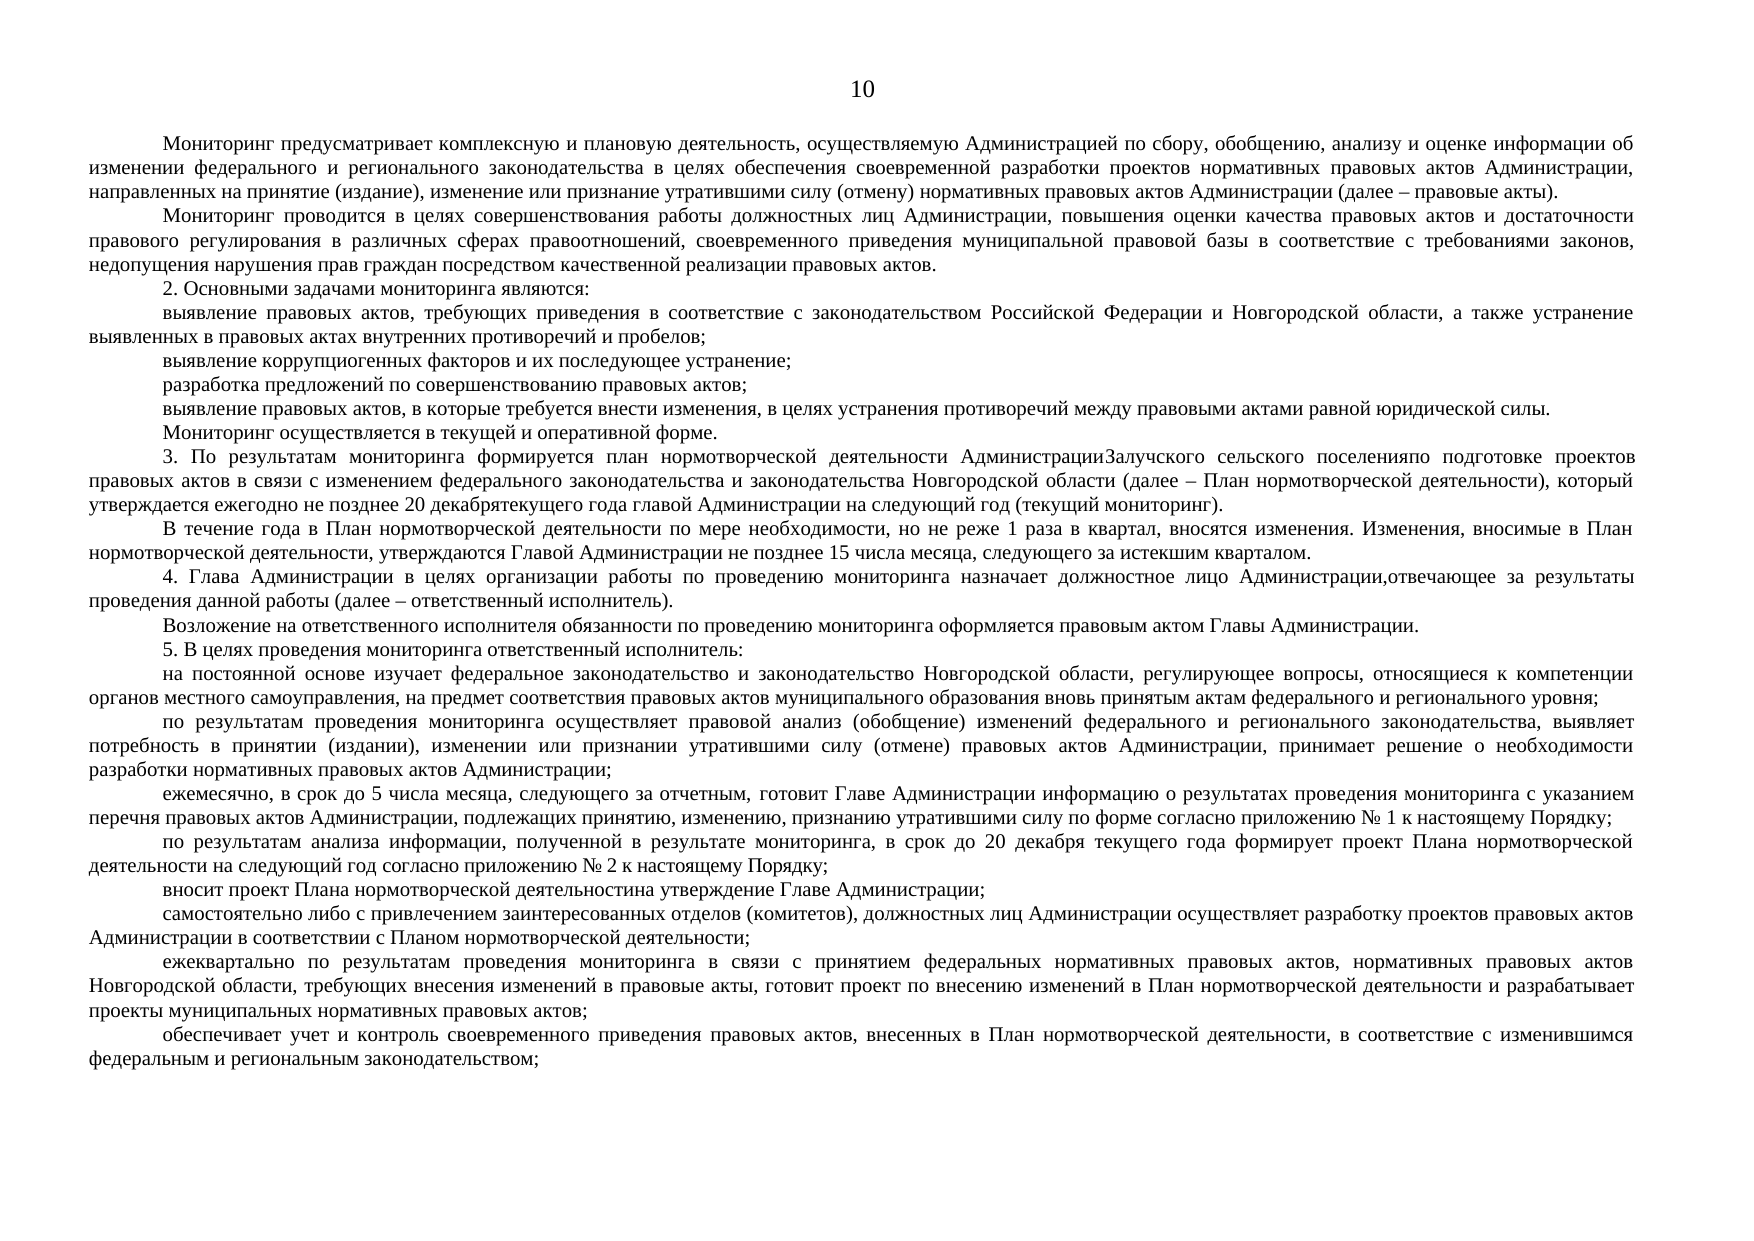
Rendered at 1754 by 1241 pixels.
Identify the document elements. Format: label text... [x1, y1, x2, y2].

text на постоянной основе изучает федеральное законодательство и законодательство Новгородской области, регулирующее вопросы, относящиеся к компетенции органов местного самоуправления, на предмет соответствия правовых актов муниципального образования вновь принятым актам федерального и регионального уровня; [89, 661, 1636, 709]
text 3. По результатам мониторинга формируется план нормотворческой деятельности АдминистрацииЗалучского сельского поселенияпо подготовке проектов правовых актов в связи с изменением федерального законодательства и законодательства Новгородской области (далее – План нормотворческой деятельности), который утверждается ежегодно не позднее 20 декабрятекущего года главой Администрации на следующий год (текущий мониторинг). [89, 444, 1636, 516]
text 4. Глава Администрации в целях организации работы по проведению мониторинга назначает должностное лицо Администрации,отвечающее за результаты проведения данной работы (далее – ответственный исполнитель). [89, 564, 1636, 612]
text Возложение на ответственного исполнителя обязанности по проведению мониторинга оформляется правовым актом Главы Администрации. [89, 612, 1636, 637]
text В течение года в План нормотворческой деятельности по мере необходимости, но не реже 1 раза в квартал, вносятся изменения. Изменения, вносимые в План нормотворческой деятельности, утверждаются Главой Администрации не позднее 15 числа месяца, следующего за истекшим кварталом. [89, 516, 1636, 564]
text Мониторинг осуществляется в текущей и оперативной форме. [89, 420, 1636, 444]
text выявление правовых актов, в которые требуется внести изменения, в целях устранения противоречий между правовыми актами равной юридической силы. [89, 396, 1636, 420]
text по результатам анализа информации, полученной в результате мониторинга, в срок до 20 декабря текущего года формирует проект Плана нормотворческой деятельности на следующий год согласно приложению № 2 к настоящему Порядку; [89, 829, 1636, 877]
text вносит проект Плана нормотворческой деятельностина утверждение Главе Администрации; [89, 877, 1636, 901]
text по результатам проведения мониторинга осуществляет правовой анализ (обобщение) изменений федерального и регионального законодательства, выявляет потребность в принятии (издании), изменении или признании утратившими силу (отмене) правовых актов Администрации, принимает решение о необходимости разработки нормативных правовых актов Администрации; [89, 709, 1636, 781]
text обеспечивает учет и контроль своевременного приведения правовых актов, внесенных в План нормотворческой деятельности, в соответствие с изменившимся федеральным и региональным законодательством; [89, 1022, 1636, 1070]
text самостоятельно либо с привлечением заинтересованных отделов (комитетов), должностных лиц Администрации осуществляет разработку проектов правовых актов Администрации в соответствии с Планом нормотворческой деятельности; [89, 901, 1636, 949]
text выявление коррупциогенных факторов и их последующее устранение; [89, 348, 1636, 372]
text Мониторинг предусматривает комплексную и плановую деятельность, осуществляемую Администрацией по сбору, обобщению, анализу и оценке информации об изменении федерального и регионального законодательства в целях обеспечения своевременной разработки проектов нормативных правовых актов Администрации, направленных на принятие (издание), изменение или признание утратившими силу (отмену) нормативных правовых актов Администрации (далее – правовые акты). [89, 131, 1636, 203]
text выявление правовых актов, требующих приведения в соответствие с законодательством Российской Федерации и Новгородской области, а также устранение выявленных в правовых актах внутренних противоречий и пробелов; [89, 300, 1636, 348]
text ежемесячно, в срок до 5 числа месяца, следующего за отчетным, готовит Главе Администрации информацию о результатах проведения мониторинга с указанием перечня правовых актов Администрации, подлежащих принятию, изменению, признанию утратившими силу по форме согласно приложению № 1 к настоящему Порядку; [89, 781, 1636, 829]
text ежеквартально по результатам проведения мониторинга в связи с принятием федеральных нормативных правовых актов, нормативных правовых актов Новгородской области, требующих внесения изменений в правовые акты, готовит проект по внесению изменений в План нормотворческой деятельности и разрабатывает проекты муниципальных нормативных правовых актов; [89, 949, 1636, 1022]
text 2. Основными задачами мониторинга являются: [89, 276, 1636, 300]
text Мониторинг проводится в целях совершенствования работы должностных лиц Администрации, повышения оценки качества правовых актов и достаточности правового регулирования в различных сферах правоотношений, своевременного приведения муниципальной правовой базы в соответствие с требованиями законов, недопущения нарушения прав граждан посредством качественной реализации правовых актов. [89, 203, 1636, 276]
text разработка предложений по совершенствованию правовых актов; [89, 372, 1636, 396]
text 5. В целях проведения мониторинга ответственный исполнитель: [89, 637, 1636, 661]
